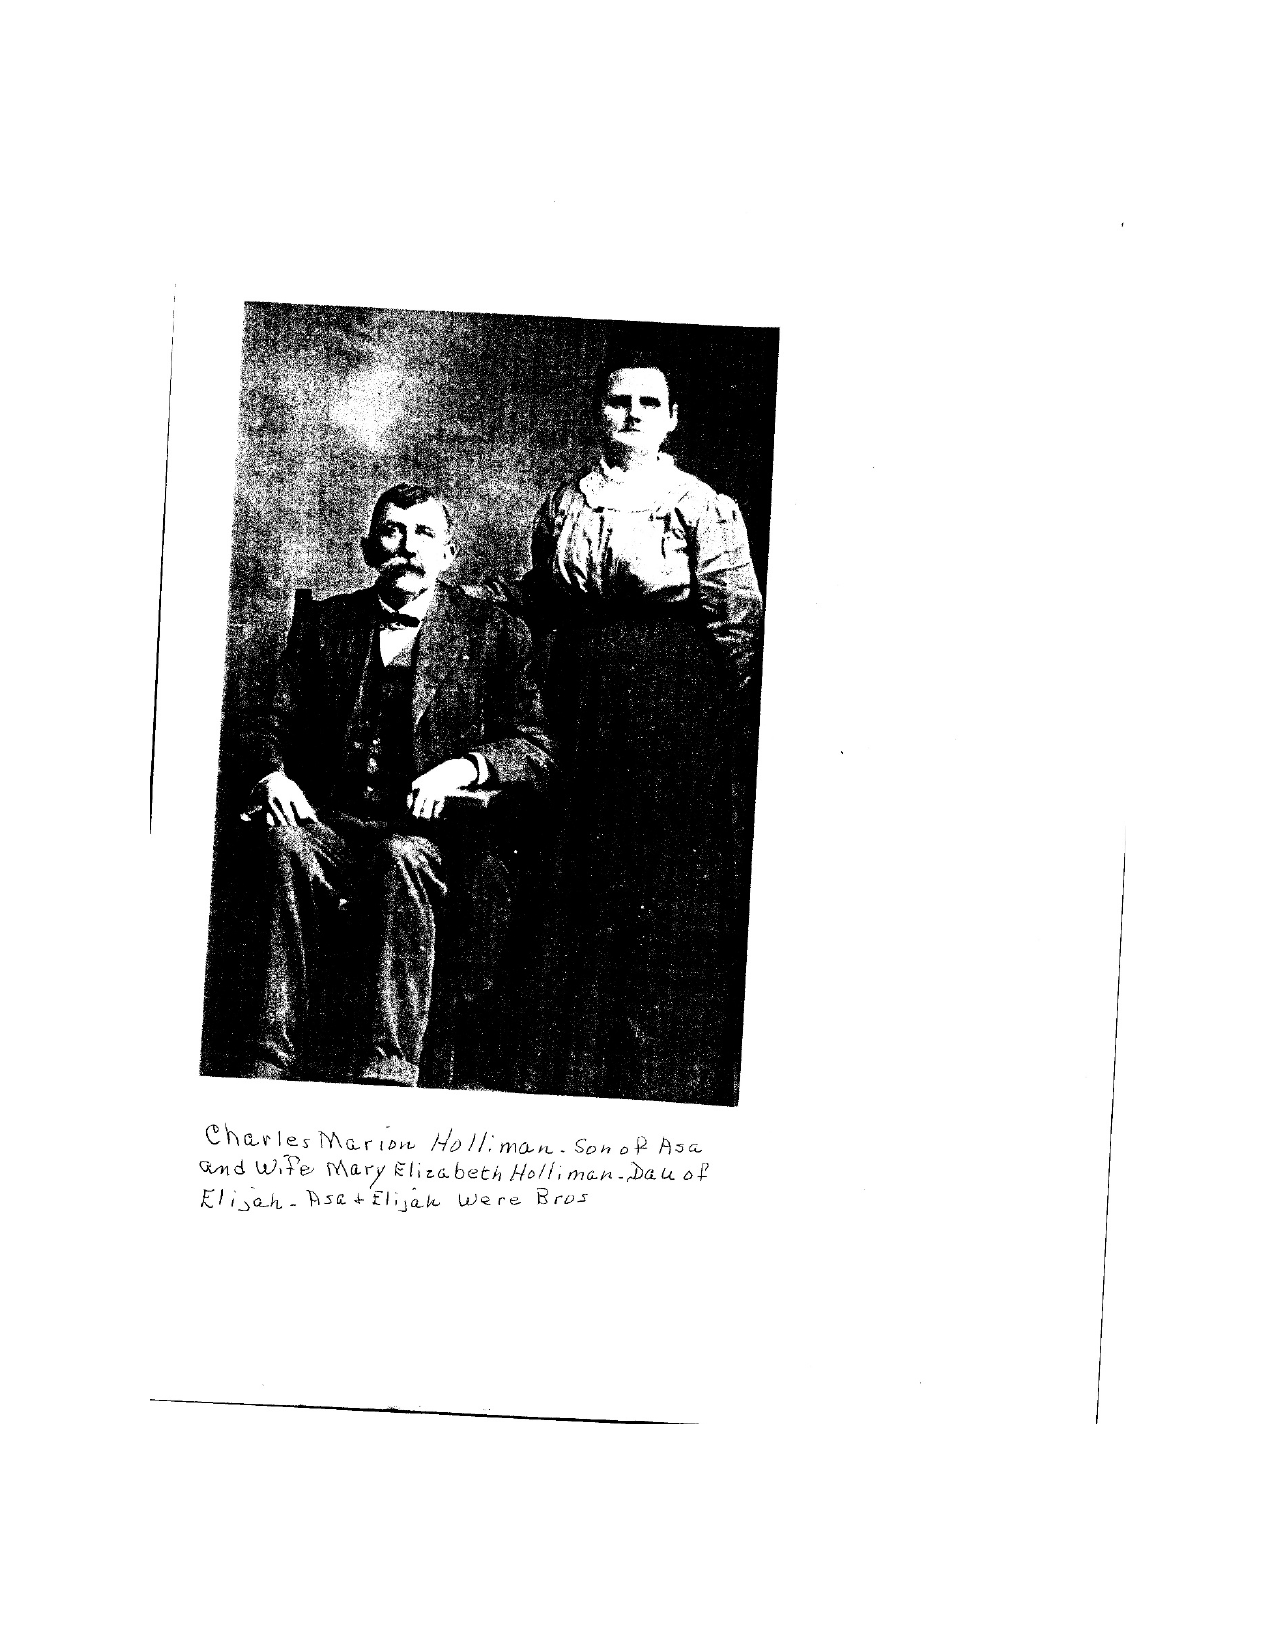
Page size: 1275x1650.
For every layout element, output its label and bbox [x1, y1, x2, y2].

picture [150, 150, 1125, 1424]
